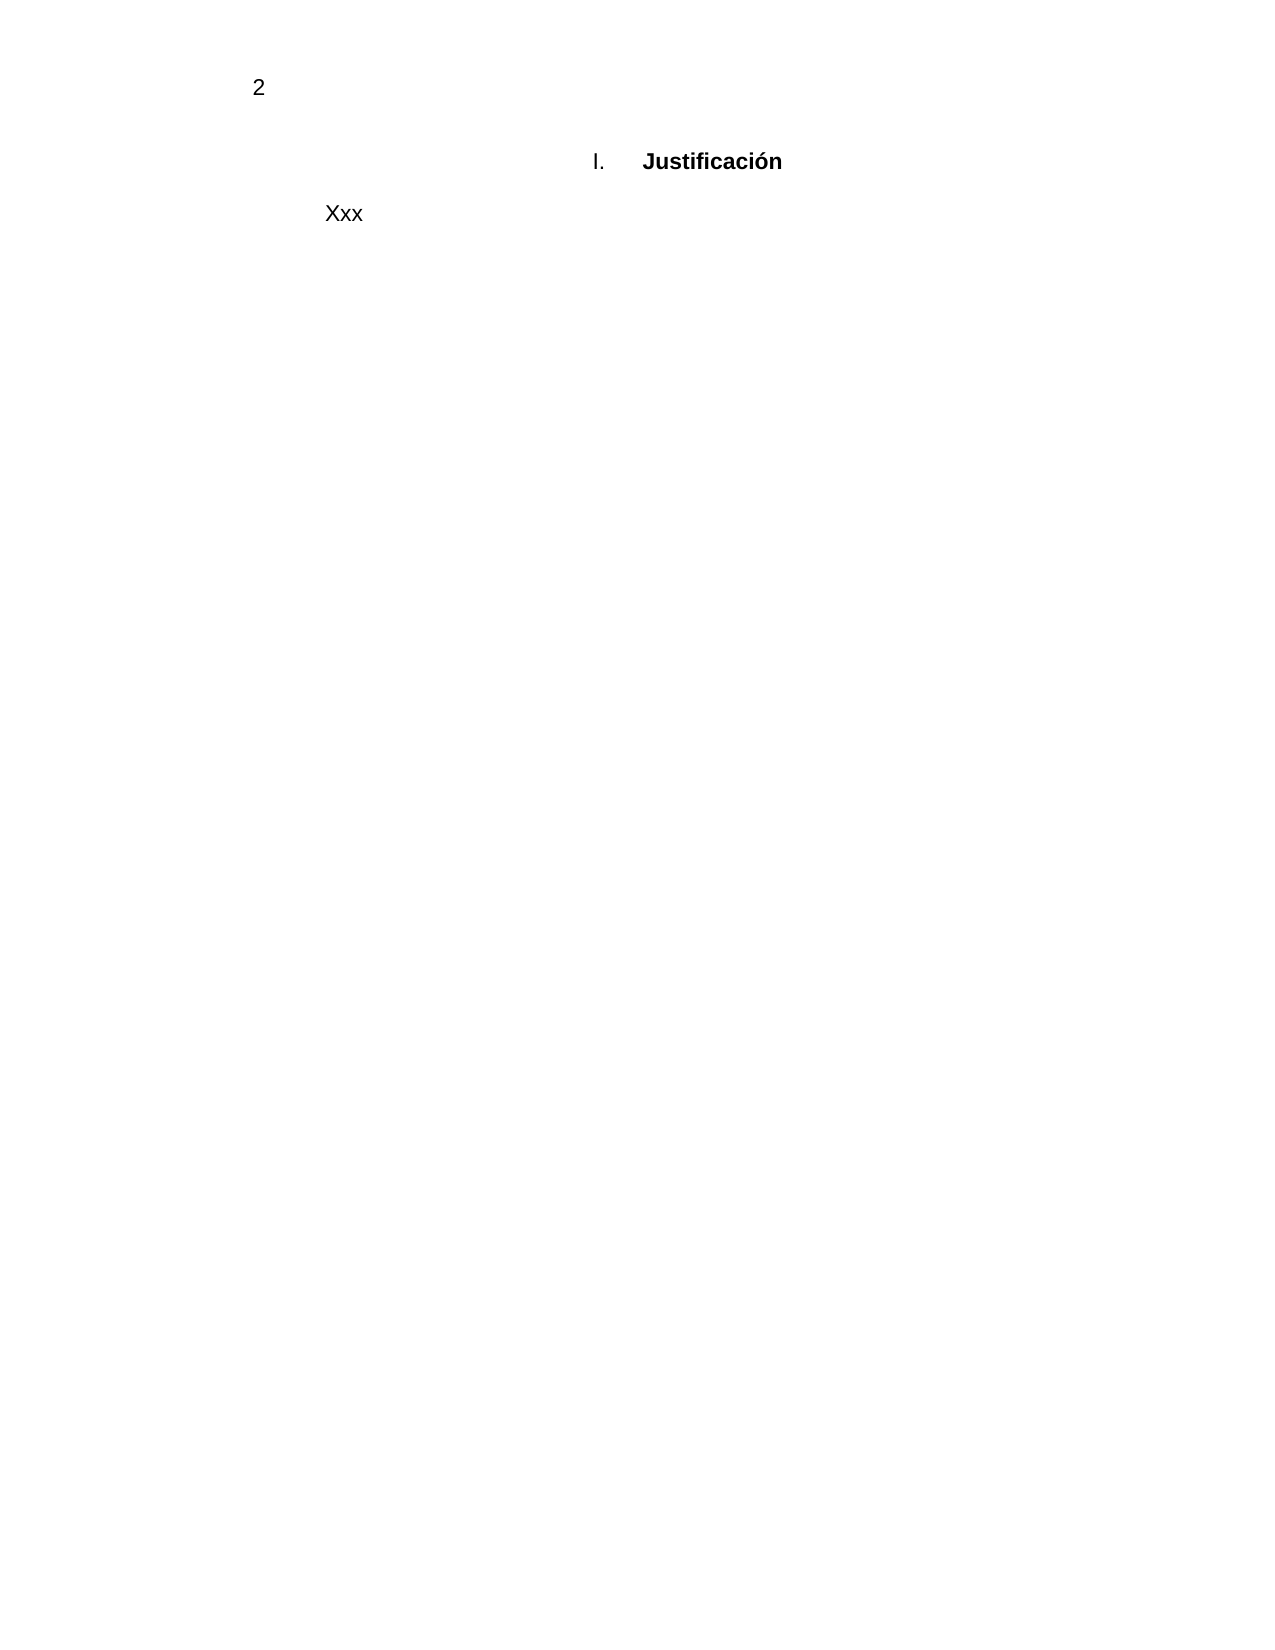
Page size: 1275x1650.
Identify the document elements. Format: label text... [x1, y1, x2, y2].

subtitle Justificación [290, 148, 1098, 174]
text Xxx [177, 200, 1098, 227]
